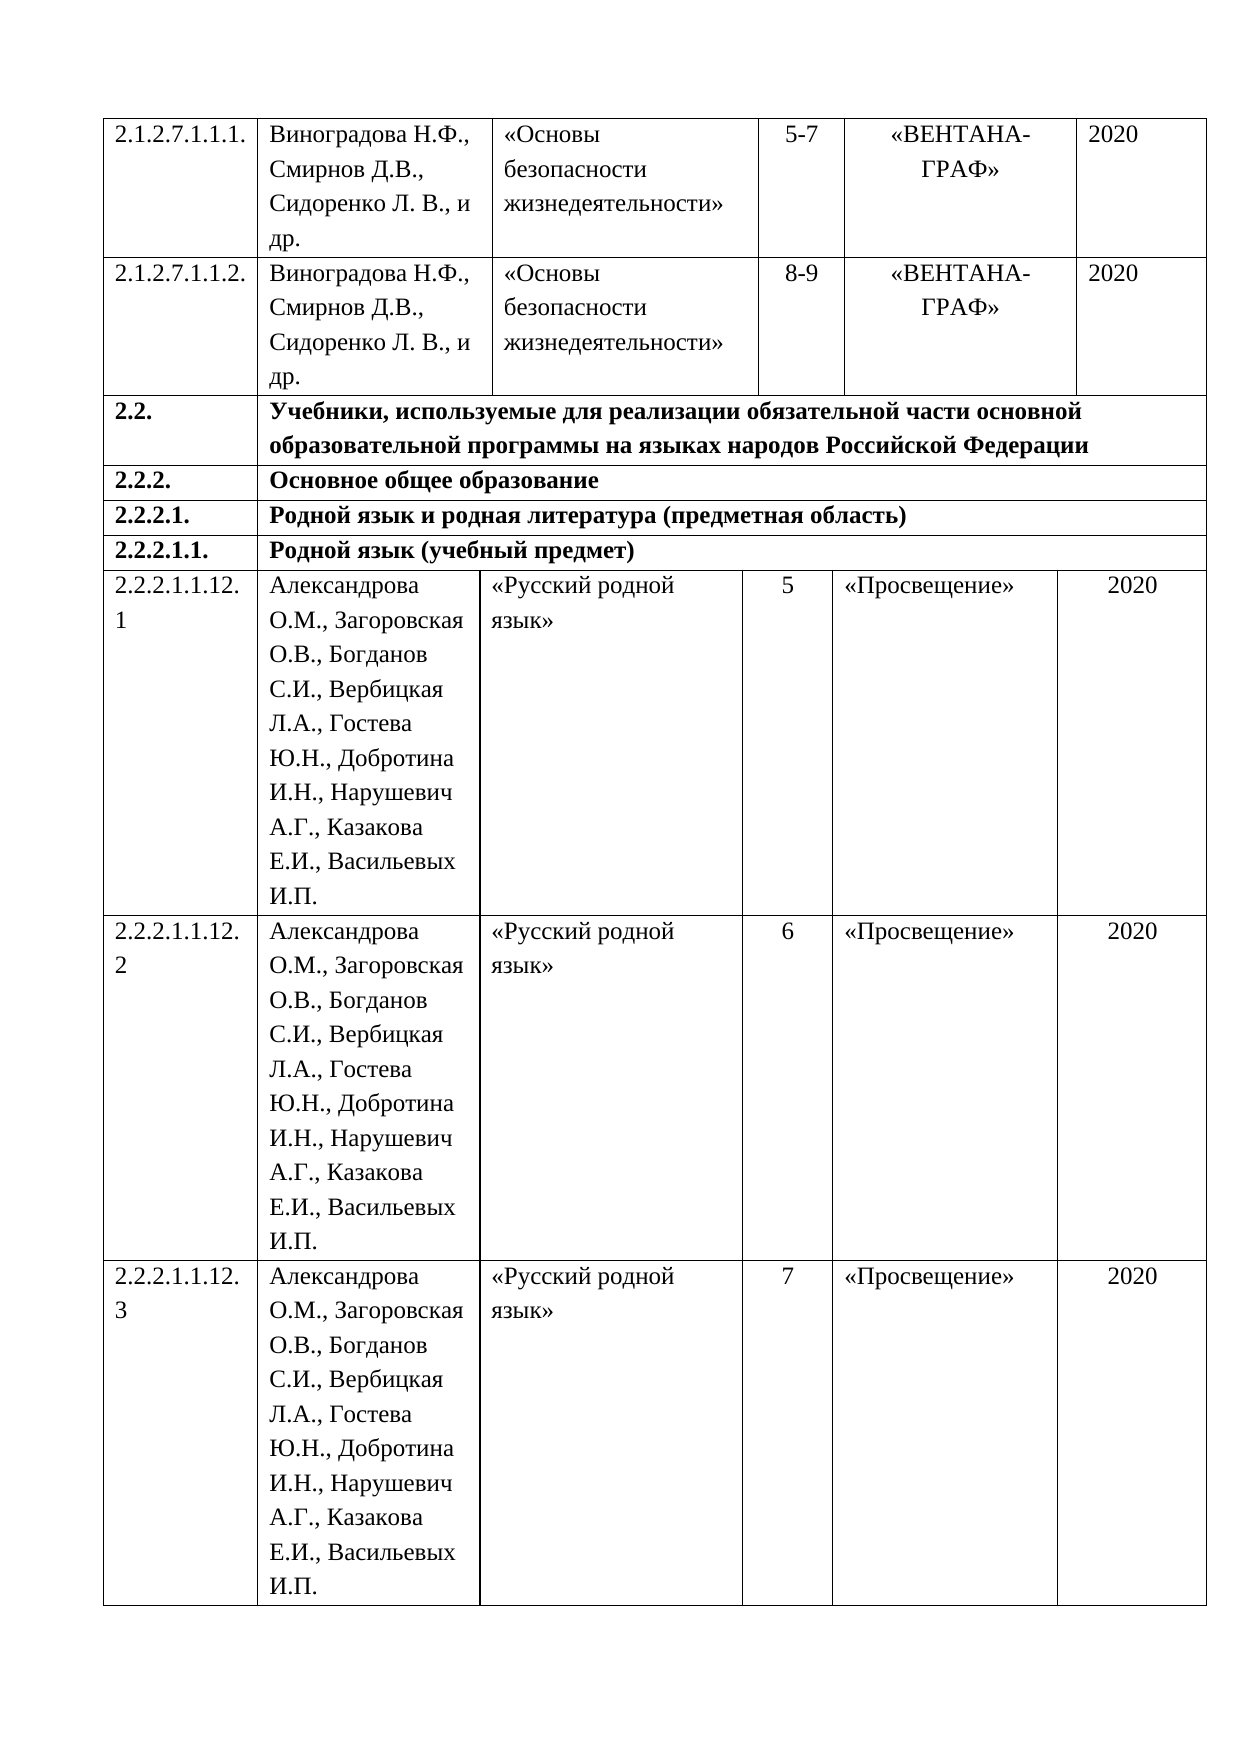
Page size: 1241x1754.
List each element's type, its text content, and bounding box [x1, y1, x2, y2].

table_cell Александрова О.М., Загоровская О.В., Богданов С.И., Вербицкая Л.А., Гостева Ю.Н., Добротина И.Н., Нарушевич А.Г., Казакова Е.И., Васильевых И.П. [258, 916, 479, 1260]
table_cell Учебники, используемые для реализации обязательной части основной образовательной программы на языках народов Российской Федерации [258, 396, 1206, 464]
table_cell 2.2. [104, 396, 257, 464]
table_cell 2.1.2.7.1.1.2. [104, 258, 257, 395]
table_cell Родной язык (учебный предмет) [258, 536, 1206, 569]
table_cell Виноградова Н.Ф., Смирнов Д.В., Сидоренко Л. В., и др. [258, 258, 492, 395]
table_cell 2020 [1077, 119, 1206, 257]
table_cell 2.2.2.1.1.12.3 [104, 1261, 257, 1605]
table_cell «Просвещение» [833, 1261, 1057, 1605]
table_cell 2.2.2.1.1.12.1 [104, 571, 257, 915]
table_cell 2.1.2.7.1.1.1. [104, 119, 257, 257]
table_cell 5 [743, 571, 832, 915]
table_cell 6 [743, 916, 832, 1260]
table_cell 2020 [1058, 916, 1206, 1260]
table_cell 2020 [1077, 258, 1206, 395]
table_cell 2.2.2.1.1. [104, 536, 257, 569]
table_cell 2.2.2.1.1.12.2 [104, 916, 257, 1260]
table_cell 2.2.2.1. [104, 501, 257, 534]
table_cell Александрова О.М., Загоровская О.В., Богданов С.И., Вербицкая Л.А., Гостева Ю.Н., Добротина И.Н., Нарушевич А.Г., Казакова Е.И., Васильевых И.П. [258, 571, 479, 915]
table_cell 2020 [1058, 1261, 1206, 1605]
table_cell 2.2.2. [104, 466, 257, 499]
table_cell Основное общее образование [258, 466, 1206, 499]
table_cell 8-9 [759, 258, 844, 395]
table_cell 5-7 [759, 119, 844, 257]
table_cell «Основы безопасности жизнедеятельности» [493, 258, 758, 395]
table_cell «ВЕНТАНА-ГРАФ» [845, 119, 1076, 257]
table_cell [258, 1261, 479, 1605]
table_cell «ВЕНТАНА-ГРАФ» [845, 258, 1076, 395]
table_cell 7 [743, 1261, 832, 1605]
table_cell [481, 1261, 742, 1605]
table_cell Виноградова Н.Ф., Смирнов Д.В., Сидоренко Л. В., и др. [258, 119, 492, 257]
table_cell «Просвещение» [833, 916, 1057, 1260]
table_cell 2020 [1058, 571, 1206, 915]
table_cell «Просвещение» [833, 571, 1057, 915]
table_cell «Русский родной язык» [481, 916, 742, 1260]
table_cell Родной язык и родная литература (предметная область) [258, 501, 1206, 534]
table_cell «Русский родной язык» [481, 571, 742, 915]
table_cell «Основы безопасности жизнедеятельности» [493, 119, 758, 257]
